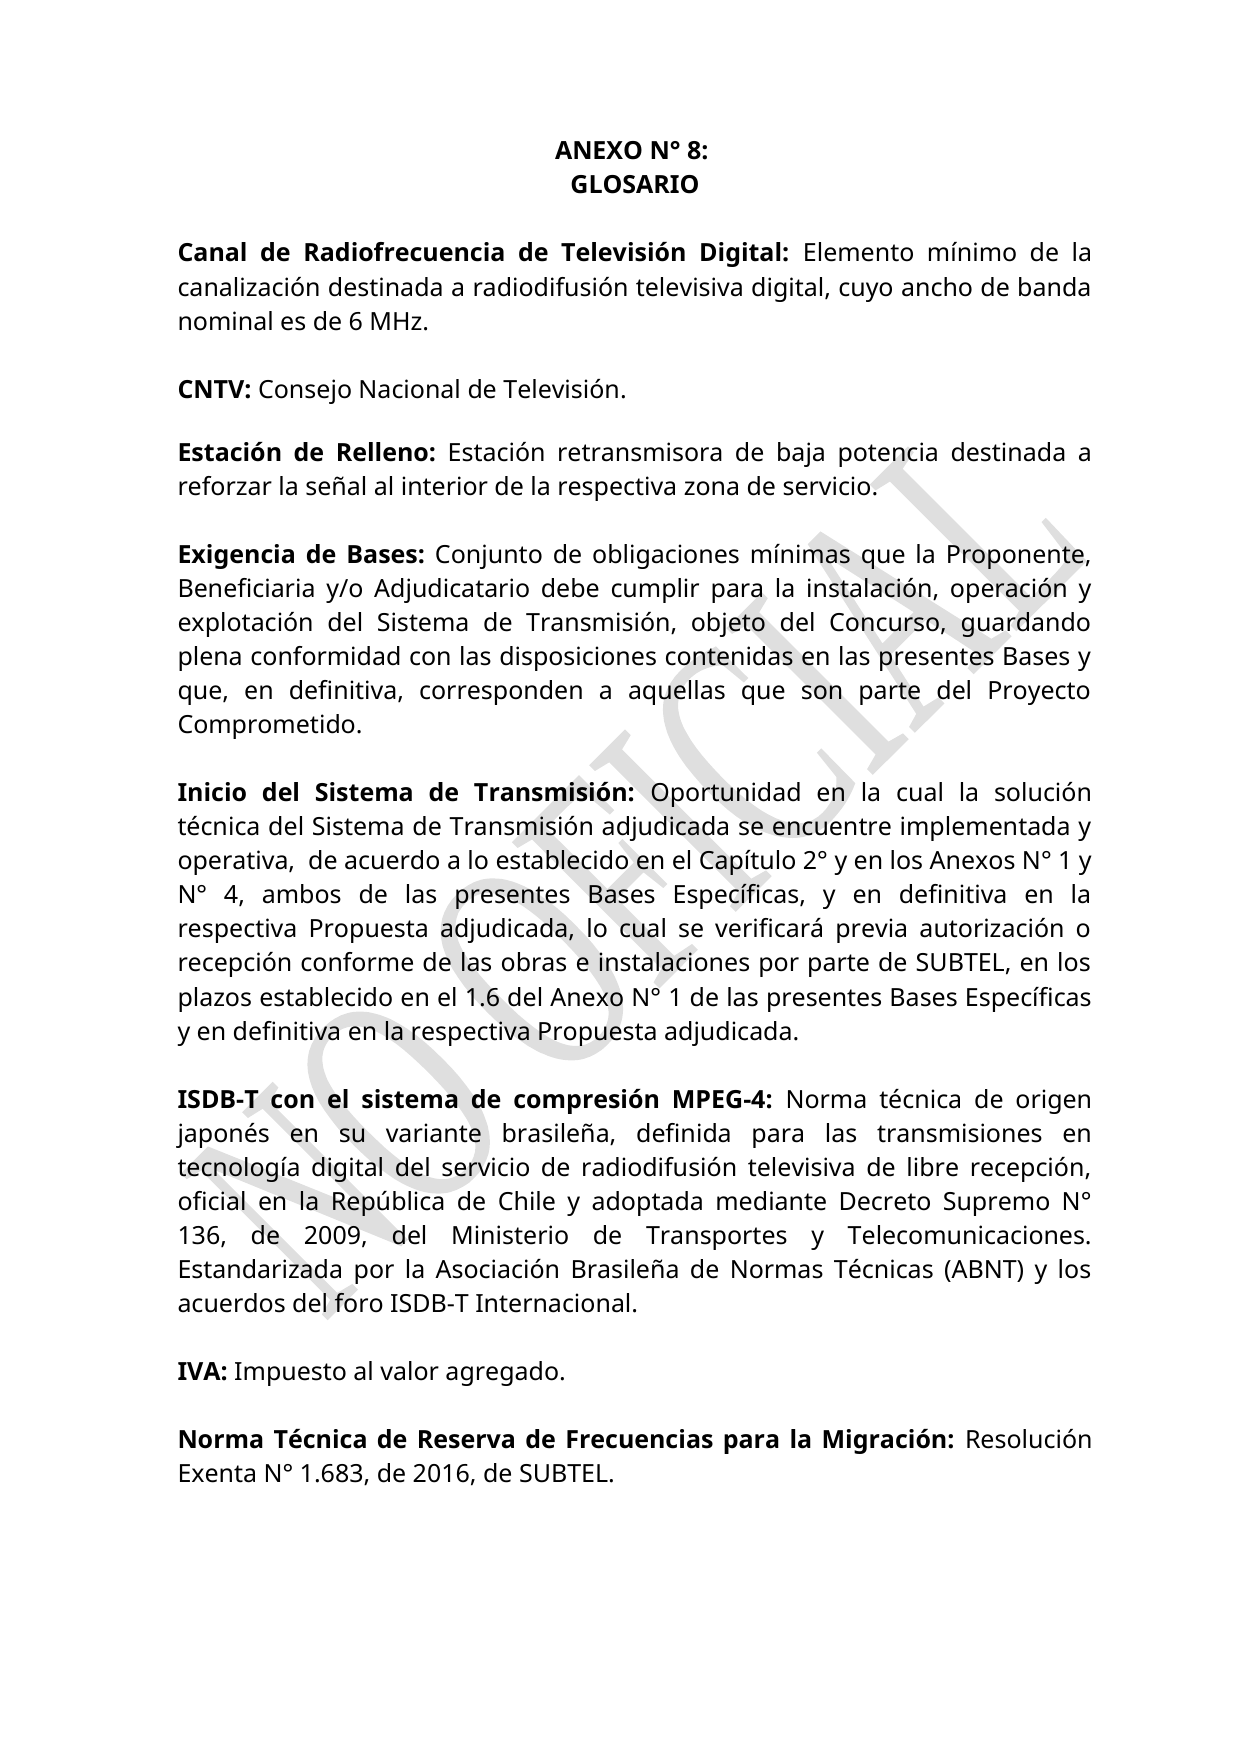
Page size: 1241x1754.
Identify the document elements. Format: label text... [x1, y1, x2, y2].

text Exigencia de Bases: Conjunto de obligaciones mínimas que la Proponente, Beneficiaria y/o Adjudicatario debe cumplir para la instalación, operación y explotación del Sistema de Transmisión, objeto del Concurso, guardando plena conformidad con las disposiciones contenidas en las presentes Bases y que, en definitiva, corresponden a aquellas que son parte del Proyecto Comprometido. [177, 536, 1092, 741]
list GLOSARIO [177, 167, 1092, 201]
text Inicio del Sistema de Transmisión: Oportunidad en la cual la solución técnica del Sistema de Transmisión adjudicada se encuentre implementada y operativa, de acuerdo a lo establecido en el Capítulo 2° y en los Anexos N° 1 y N° 4, ambos de las presentes Bases Específicas, y en definitiva en la respectiva Propuesta adjudicada, lo cual se verificará previa autorización o recepción conforme de las obras e instalaciones por parte de SUBTEL, en los plazos establecido en el 1.6 del Anexo N° 1 de las presentes Bases Específicas y en definitiva en la respectiva Propuesta adjudicada. [177, 775, 1092, 1047]
text Canal de Radiofrecuencia de Televisión Digital: Elemento mínimo de la canalización destinada a radiodifusión televisiva digital, cuyo ancho de banda nominal es de 6 MHz. [177, 235, 1092, 337]
text CNTV: Consejo Nacional de Televisión. [177, 371, 1092, 405]
text ISDB-T con el sistema de compresión MPEG-4: Norma técnica de origen japonés en su variante brasileña, definida para las transmisiones en tecnología digital del servicio de radiodifusión televisiva de libre recepción, oficial en la República de Chile y adoptada mediante Decreto Supremo N° 136, de 2009, del Ministerio de Transportes y Telecomunicaciones. Estandarizada por la Asociación Brasileña de Normas Técnicas (ABNT) y los acuerdos del foro ISDB-T Internacional. [177, 1081, 1092, 1320]
text IVA: Impuesto al valor agregado. [177, 1354, 1092, 1388]
text Estación de Relleno: Estación retransmisora de baja potencia destinada a reforzar la señal al interior de la respectiva zona de servicio. [177, 434, 1092, 502]
text Norma Técnica de Reserva de Frecuencias para la Migración: Resolución Exenta N° 1.683, de 2016, de SUBTEL. [177, 1422, 1092, 1490]
